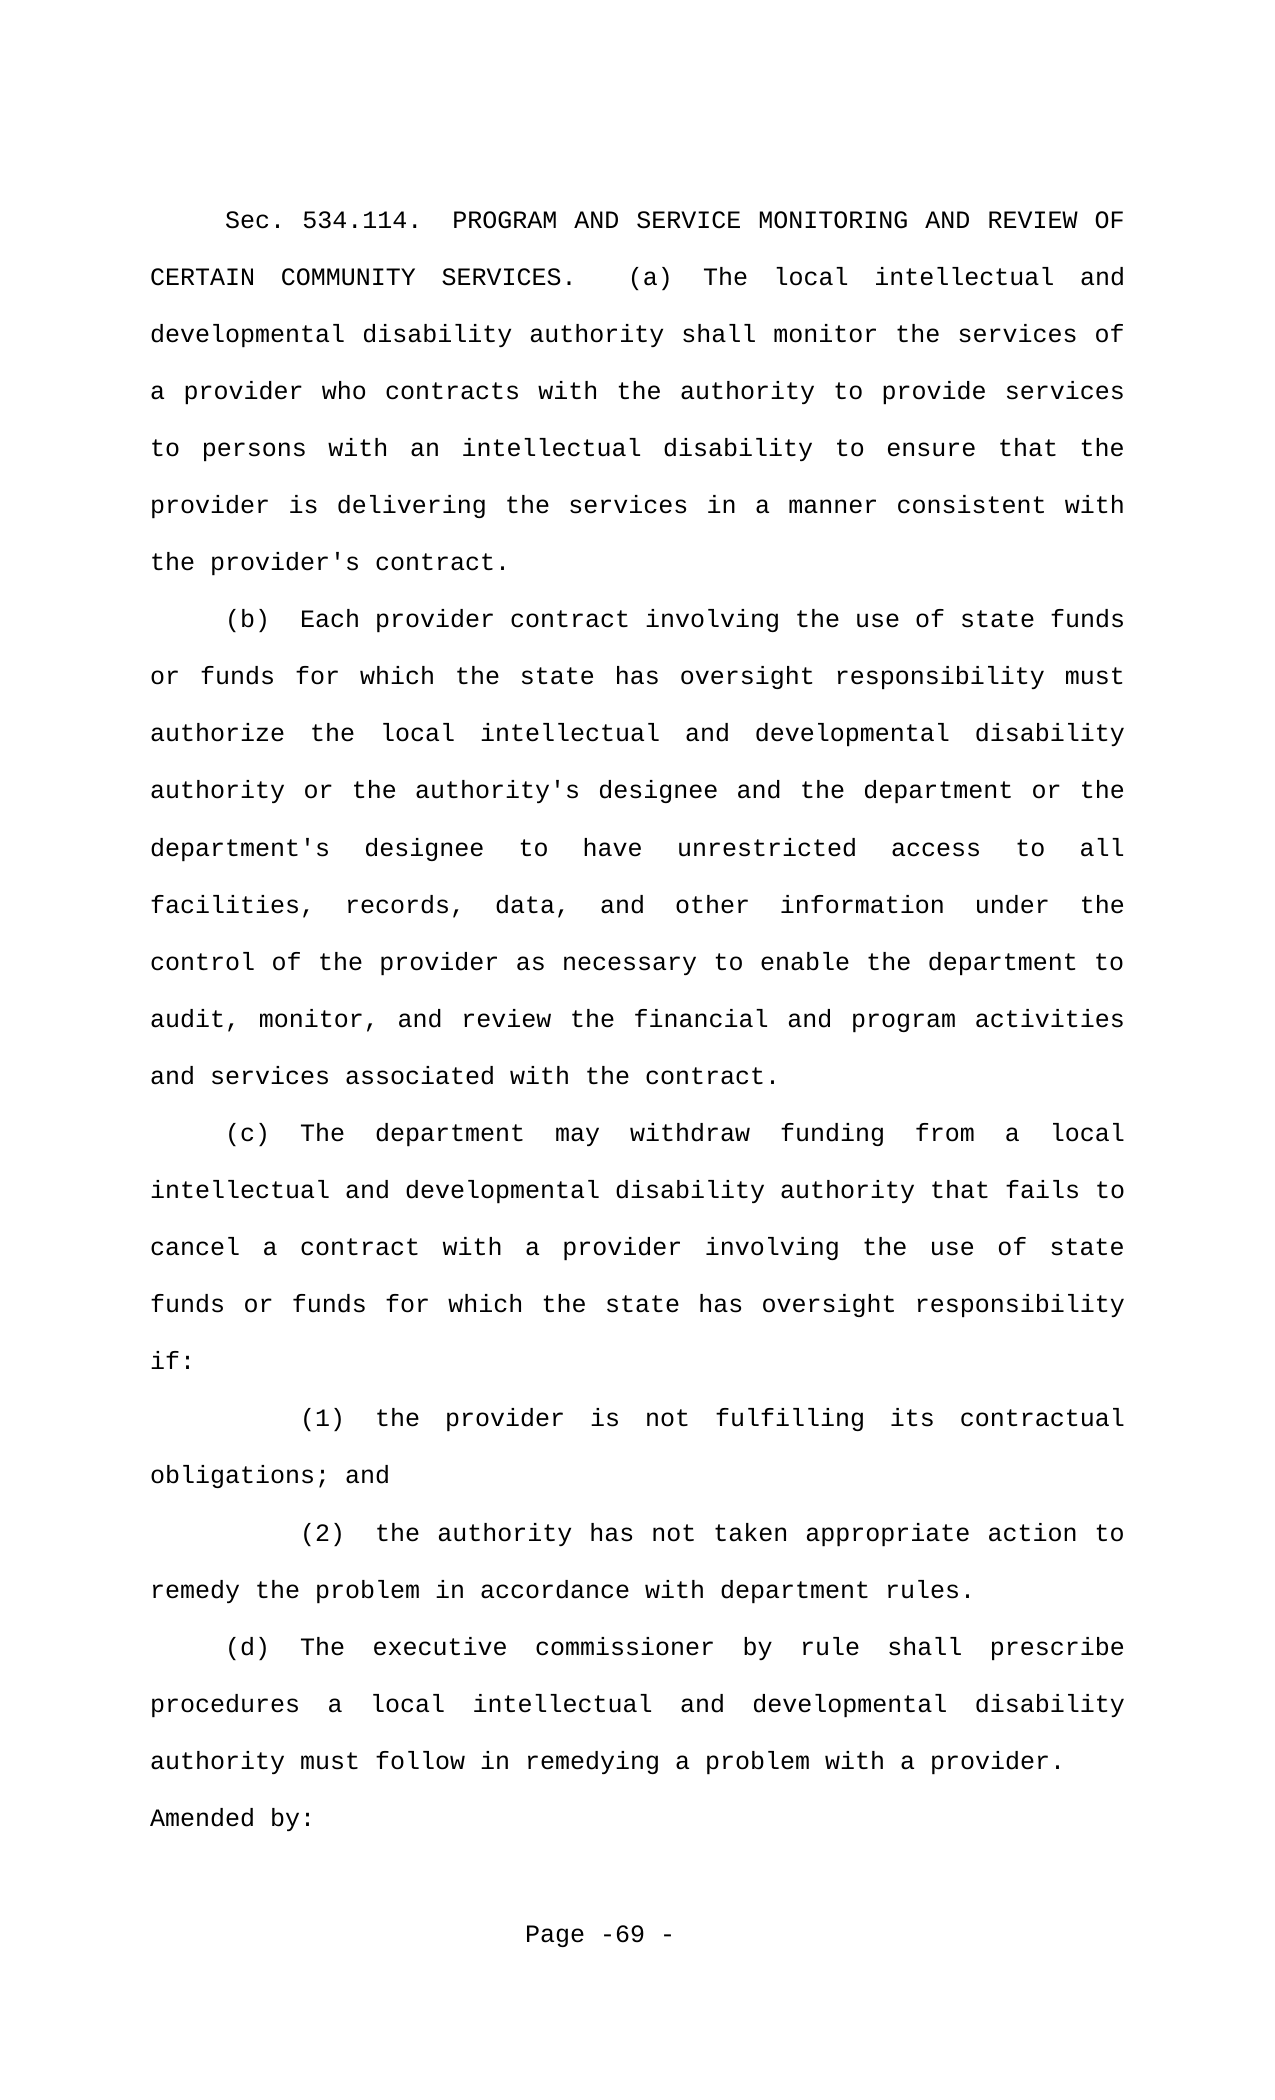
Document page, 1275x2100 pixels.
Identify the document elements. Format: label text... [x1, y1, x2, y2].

text (d) The executive commissioner by rule shall prescribe procedures a local intellectual and developmental disability authority must follow in remedying a problem with a provider. [150, 1634, 1125, 1777]
text Sec. 534.114. PROGRAM AND SERVICE MONITORING AND REVIEW OF CERTAIN COMMUNITY SERVICES. (a) The local intellectual and developmental disability authority shall monitor the services of a provider who contracts with the authority to provide services to persons with an intellectual disability to ensure that the provider is delivering the services in a manner consistent with the provider's contract. [150, 207, 1125, 578]
text (c) The department may withdraw funding from a local intellectual and developmental disability authority that fails to cancel a contract with a provider involving the use of state funds or funds for which the state has oversight responsibility if: [150, 1120, 1125, 1377]
text (b) Each provider contract involving the use of state funds or funds for which the state has oversight responsibility must authorize the local intellectual and developmental disability authority or the authority's designee and the department or the department's designee to have unrestricted access to all facilities, records, data, and other information under the control of the provider as necessary to enable the department to audit, monitor, and review the financial and program activities and services associated with the contract. [150, 607, 1125, 1092]
text (2) the authority has not taken appropriate action to remedy the problem in accordance with department rules. [150, 1520, 1125, 1606]
text Amended by: [150, 1805, 1125, 1834]
text (1) the provider is not fulfilling its contractual obligations; and [150, 1406, 1125, 1491]
